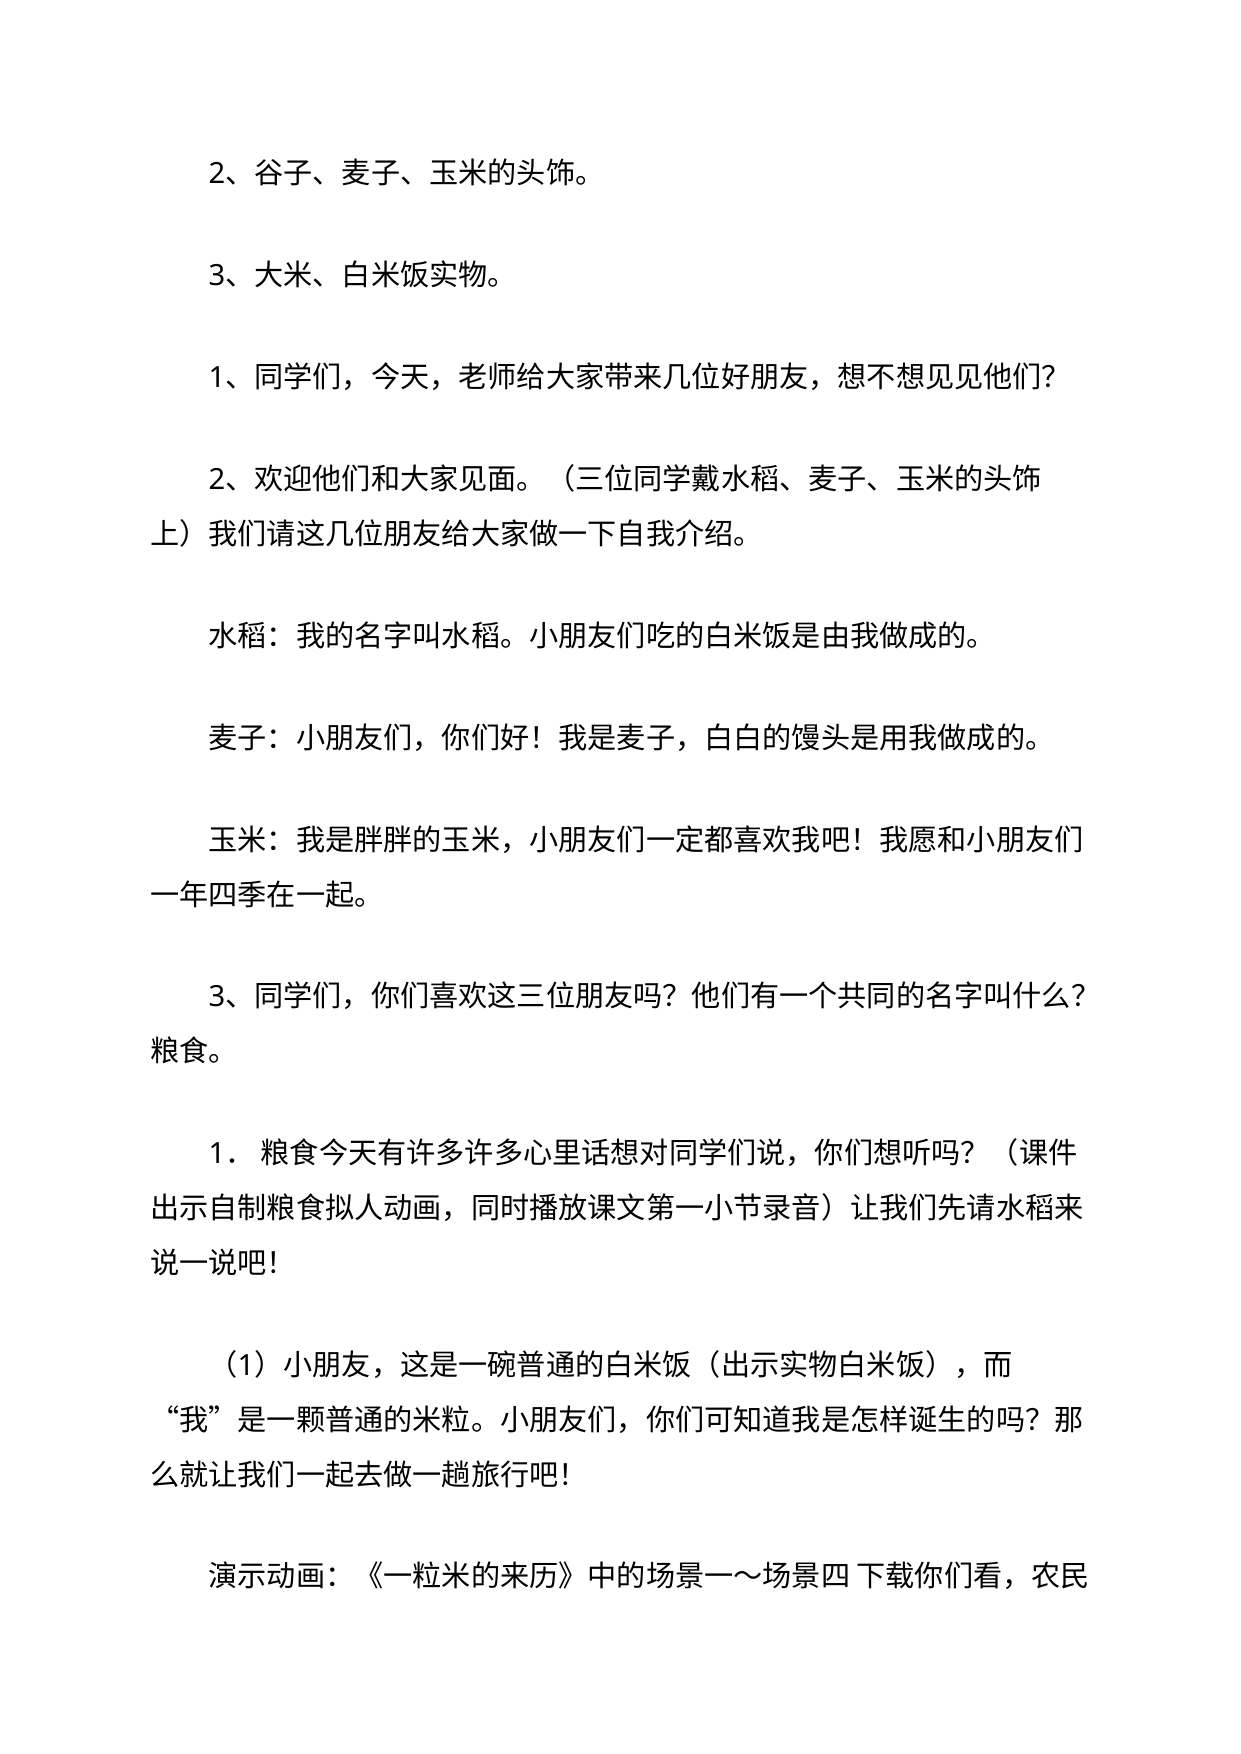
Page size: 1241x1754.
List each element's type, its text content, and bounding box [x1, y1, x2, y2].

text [150, 1553, 1090, 1595]
text 1． 粮食今天有许多许多心里话想对同学们说，你们想听吗？（课件出示自制粮食拟人动画，同时播放课文第一小节录音）让我们先请水稻来说一说吧！ [150, 1130, 1090, 1282]
text 1、同学们，今天，老师给大家带来几位好朋友，想不想见见他们？ [150, 354, 1090, 396]
text 2、欢迎他们和大家见面。（三位同学戴水稻、麦子、玉米的头饰上）我们请这几位朋友给大家做一下自我介绍。 [150, 456, 1090, 553]
text 玉米：我是胖胖的玉米，小朋友们一定都喜欢我吧！我愿和小朋友们一年四季在一起。 [150, 816, 1090, 913]
text 2、谷子、麦子、玉米的头饰。 [150, 150, 1090, 192]
text 3、大米、白米饭实物。 [150, 252, 1090, 294]
text （1）小朋友，这是一碗普通的白米饭（出示实物白米饭），而“我”是一颗普通的米粒。小朋友们，你们可知道我是怎样诞生的吗？那么就让我们一起去做一趟旅行吧！ [150, 1341, 1090, 1493]
text 3、同学们，你们喜欢这三位朋友吗？他们有一个共同的名字叫什么？粮食。 [150, 973, 1090, 1070]
text 水稻：我的名字叫水稻。小朋友们吃的白米饭是由我做成的。 [150, 613, 1090, 655]
text 麦子：小朋友们，你们好！我是麦子，白白的馒头是用我做成的。 [150, 714, 1090, 757]
